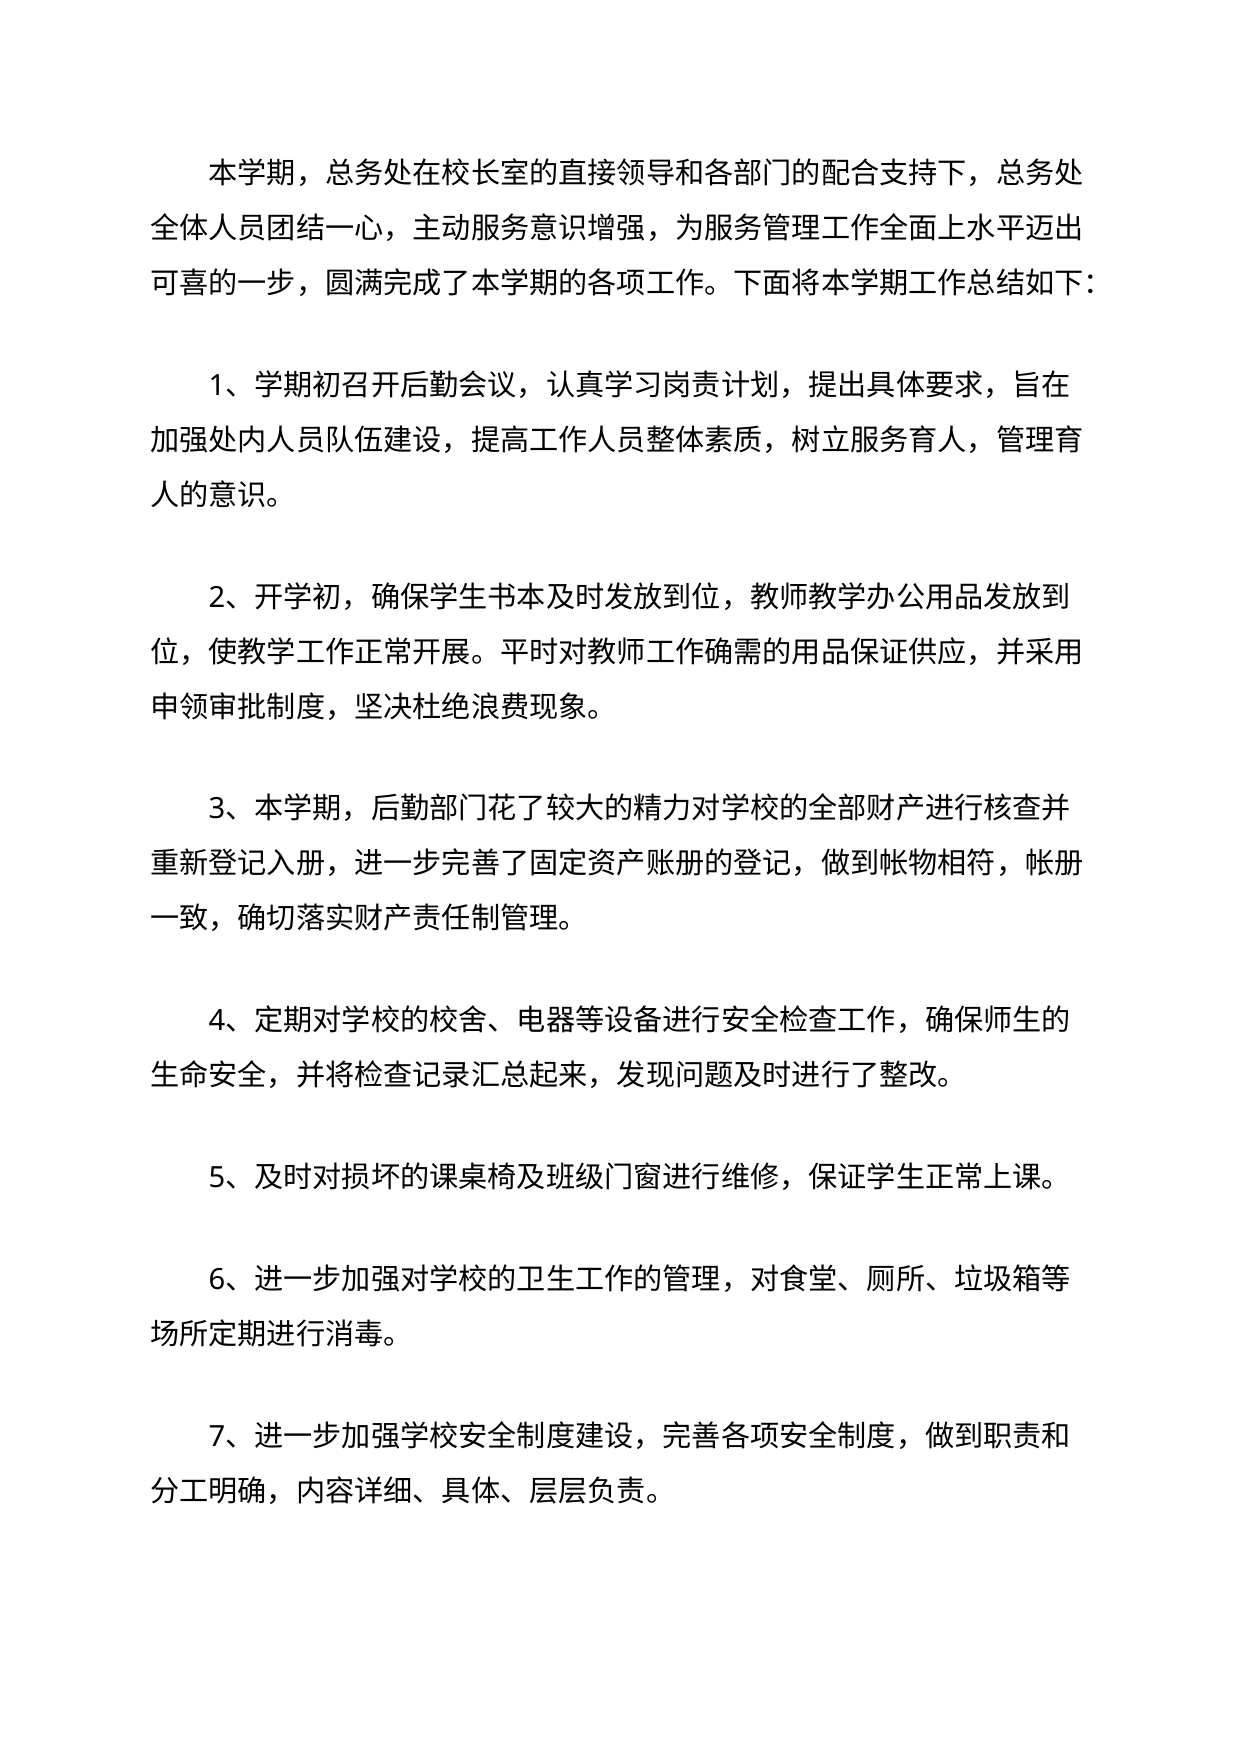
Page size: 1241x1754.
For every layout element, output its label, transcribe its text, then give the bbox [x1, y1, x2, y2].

text 7、进一步加强学校安全制度建设，完善各项安全制度，做到职责和分工明确，内容详细、具体、层层负责。 [150, 1412, 1090, 1509]
text 本学期，总务处在校长室的直接领导和各部门的配合支持下，总务处全体人员团结一心，主动服务意识增强，为服务管理工作全面上水平迈出可喜的一步，圆满完成了本学期的各项工作。下面将本学期工作总结如下： [150, 150, 1090, 302]
text 5、及时对损坏的课桌椅及班级门窗进行维修，保证学生正常上课。 [150, 1153, 1090, 1196]
text 4、定期对学校的校舍、电器等设备进行安全检查工作，确保师生的生命安全，并将检查记录汇总起来，发现问题及时进行了整改。 [150, 997, 1090, 1094]
text 6、进一步加强对学校的卫生工作的管理，对食堂、厕所、垃圾箱等场所定期进行消毒。 [150, 1255, 1090, 1353]
text 1、学期初召开后勤会议，认真学习岗责计划，提出具体要求，旨在加强处内人员队伍建设，提高工作人员整体素质，树立服务育人，管理育人的意识。 [150, 362, 1090, 514]
text 2、开学初，确保学生书本及时发放到位，教师教学办公用品发放到位，使教学工作正常开展。平时对教师工作确需的用品保证供应，并采用申领审批制度，坚决杜绝浪费现象。 [150, 573, 1090, 725]
text 3、本学期，后勤部门花了较大的精力对学校的全部财产进行核查并重新登记入册，进一步完善了固定资产账册的登记，做到帐物相符，帐册一致，确切落实财产责任制管理。 [150, 785, 1090, 937]
